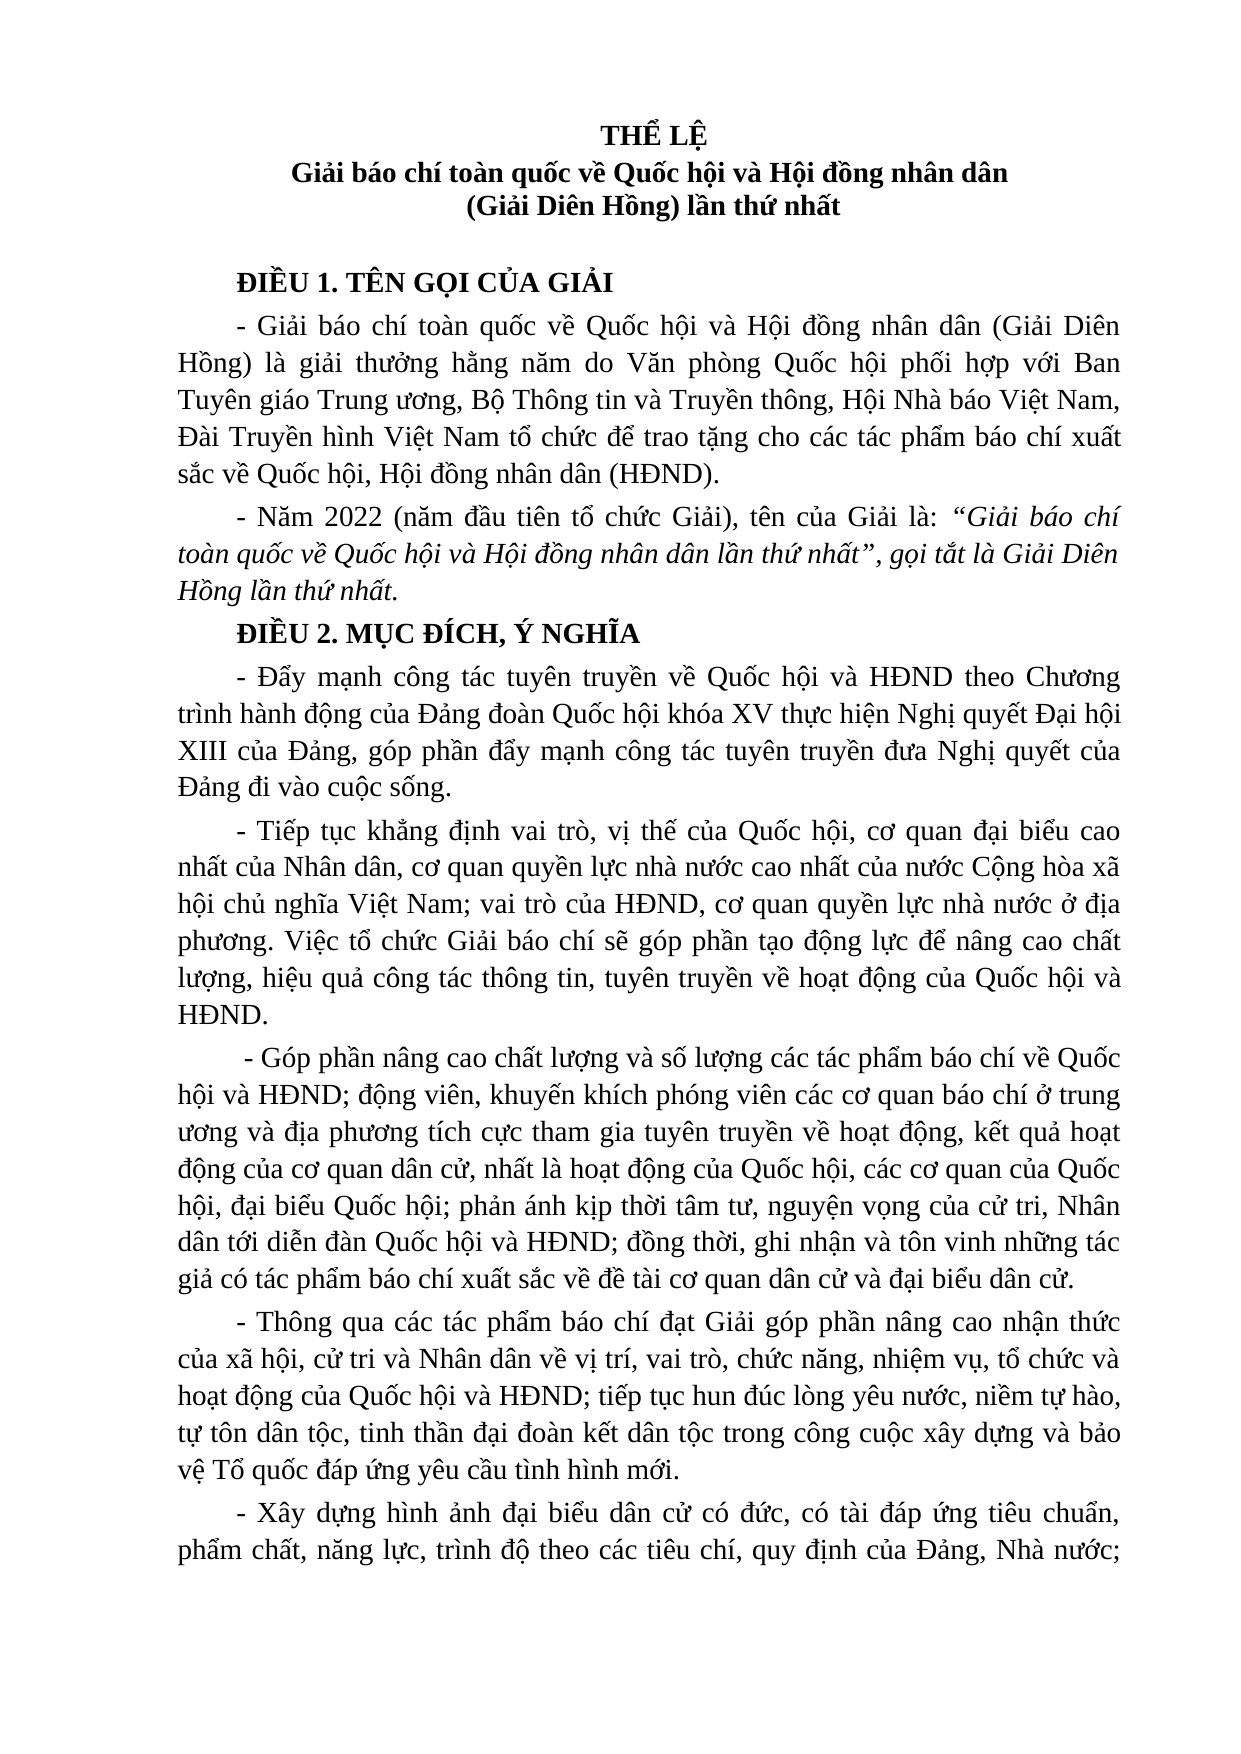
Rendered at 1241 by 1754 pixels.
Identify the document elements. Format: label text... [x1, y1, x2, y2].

text - Năm 2022 (năm đầu tiên tổ chức Giải), tên của Giải là: “Giải báo chí toàn quốc về Quốc hội và Hội đồng nhân dân lần thứ nhất”, gọi tắt là Giải Diên Hồng lần thứ nhất. [177, 499, 1122, 606]
text - Đẩy mạnh công tác tuyên truyền về Quốc hội và HĐND theo Chương trình hành động của Đảng đoàn Quốc hội khóa XV thực hiện Nghị quyết Đại hội XIII của Đảng, góp phần đẩy mạnh công tác tuyên truyền đưa Nghị quyết của Đảng đi vào cuộc sống. [177, 659, 1122, 803]
text - Giải báo chí toàn quốc về Quốc hội và Hội đồng nhân dân (Giải Diên Hồng) là giải thưởng hằng năm do Văn phòng Quốc hội phối hợp với Ban Tuyên giáo Trung ương, Bộ Thông tin và Truyền thông, Hội Nhà báo Việt Nam, Đài Truyền hình Việt Nam tổ chức để trao tặng cho các tác phẩm báo chí xuất sắc về Quốc hội, Hội đồng nhân dân (HĐND). [177, 308, 1122, 489]
text ĐIỀU 1. TÊN GỌI CỦA GIẢI [177, 265, 1122, 299]
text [177, 1495, 1122, 1566]
text - Thông qua các tác phẩm báo chí đạt Giải góp phần nâng cao nhận thức của xã hội, cử tri và Nhân dân về vị trí, vai trò, chức năng, nhiệm vụ, tổ chức và hoạt động của Quốc hội và HĐND; tiếp tục hun đúc lòng yêu nước, niềm tự hào, tự tôn dân tộc, tinh thần đại đoàn kết dân tộc trong công cuộc xây dựng và bảo vệ Tổ quốc đáp ứng yêu cầu tình hình mới. [177, 1304, 1122, 1486]
subtitle THỂ LỆ [177, 118, 1122, 152]
text (Giải Diên Hồng) lần thứ nhất [177, 188, 1122, 222]
text Giải báo chí toàn quốc về Quốc hội và Hội đồng nhân dân [177, 155, 1122, 188]
text ĐIỀU 2. MỤC ĐÍCH, Ý NGHĨA [177, 616, 1122, 649]
text - Góp phần nâng cao chất lượng và số lượng các tác phẩm báo chí về Quốc hội và HĐND; động viên, khuyến khích phóng viên các cơ quan báo chí ở trung ương và địa phương tích cực tham gia tuyên truyền về hoạt động, kết quả hoạt động của cơ quan dân cử, nhất là hoạt động của Quốc hội, các cơ quan của Quốc hội, đại biểu Quốc hội; phản ánh kịp thời tâm tư, nguyện vọng của cử tri, Nhân dân tới diễn đàn Quốc hội và HĐND; đồng thời, ghi nhận và tôn vinh những tác giả có tác phẩm báo chí xuất sắc về đề tài cơ quan dân cử và đại biểu dân cử. [177, 1040, 1122, 1295]
text - Tiếp tục khẳng định vai trò, vị thế của Quốc hội, cơ quan đại biểu cao nhất của Nhân dân, cơ quan quyền lực nhà nước cao nhất của nước Cộng hòa xã hội chủ nghĩa Việt Nam; vai trò của HĐND, cơ quan quyền lực nhà nước ở địa phương. Việc tổ chức Giải báo chí sẽ góp phần tạo động lực để nâng cao chất lượng, hiệu quả công tác thông tin, tuyên truyền về hoạt động của Quốc hội và HĐND. [177, 813, 1122, 1031]
